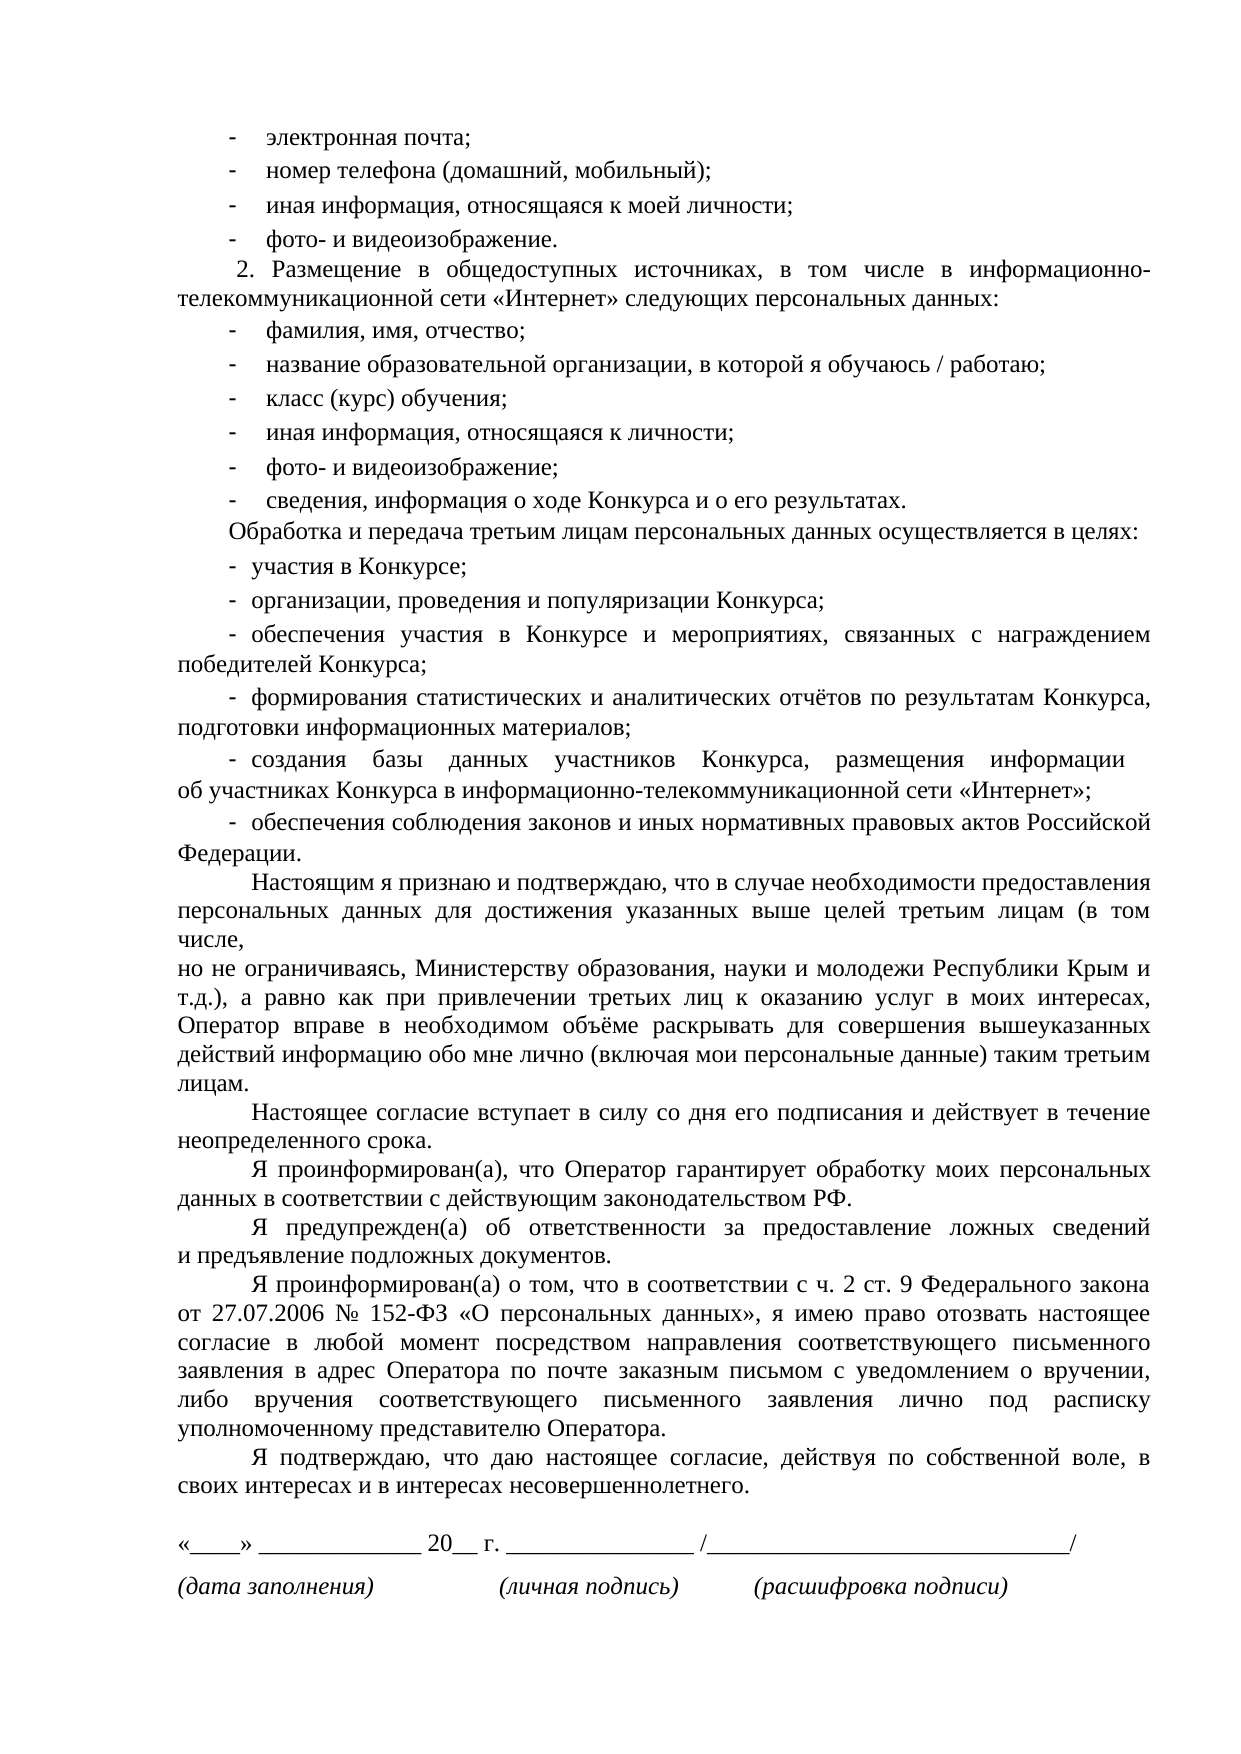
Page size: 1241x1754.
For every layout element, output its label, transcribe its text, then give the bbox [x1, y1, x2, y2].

text Я проинформирован(а) о том, что в соответствии с ч. 2 ст. 9 Федерального закона от 27.07.2006 № 152-ФЗ «О персональных данных», я имею право отозвать настоящее согласие в любой момент посредством направления соответствующего письменного заявления в адрес Оператора по почте заказным письмом с уведомлением о вручении, либо вручения соответствующего письменного заявления лично под расписку уполномоченному представителю Оператора. [177, 1269, 1152, 1442]
text Настоящим я признаю и подтверждаю, что в случае необходимости предоставления персональных данных для достижения указанных выше целей третьим лицам (в том числе, но не ограничиваясь, Министерству образования, науки и молодежи Республики Крым и т.д.), а равно как при привлечении третьих лиц к оказанию услуг в моих интересах, Оператор вправе в необходимом объёме раскрывать для совершения вышеуказанных действий информацию обо мне лично (включая мои персональные данные) таким третьим лицам. [177, 867, 1152, 1097]
list формирования статистических и аналитических отчётов по результатам Конкурса, подготовки информационных материалов; [177, 678, 1152, 741]
list класс (курс) обучения; [228, 380, 1152, 414]
text 2. Размещение в общедоступных источниках, в том числе в информационно-телекоммуникационной сети «Интернет» следующих персональных данных: [177, 254, 1152, 312]
text Я подтверждаю, что даю настоящее согласие, действуя по собственной воле, в своих интересах и в интересах несовершеннолетнего. [177, 1442, 1152, 1499]
list номер телефона (домашний, мобильный); [228, 152, 1152, 186]
list иная информация, относящаяся к личности; [228, 414, 1152, 448]
list фото- и видеоизображение; [228, 448, 1152, 482]
text Обработка и передача третьим лицам персональных данных осуществляется в целях: [228, 516, 1152, 545]
text Настоящее согласие вступает в силу со дня его подписания и действует в течение неопределенного срока. [177, 1097, 1152, 1154]
text Я проинформирован(а), что Оператор гарантирует обработку моих персональных данных в соответствии с действующим законодательством РФ. [177, 1154, 1152, 1212]
list сведения, информация о ходе Конкурса и о его результатах. [228, 482, 1152, 516]
text «____» _____________ 20__ г. _______________ /_____________________________/ [177, 1528, 1152, 1557]
text (дата заполнения) (личная подпись) (расшифровка подписи) [177, 1571, 1152, 1600]
list название образовательной организации, в которой я обучаюсь / работаю; [228, 346, 1152, 380]
list фамилия, имя, отчество; [228, 312, 1152, 346]
list организации, проведения и популяризации Конкурса; [177, 581, 1152, 615]
list иная информация, относящаяся к моей личности; [228, 186, 1152, 220]
list обеспечения участия в Конкурсе и мероприятиях, связанных с награждением победителей Конкурса; [177, 615, 1152, 678]
list обеспечения соблюдения законов и иных нормативных правовых актов Российской Федерации. [177, 804, 1152, 867]
list электронная почта; [228, 118, 1152, 152]
list фото- и видеоизображение. [228, 220, 1152, 254]
list создания базы данных участников Конкурса, размещения информации об участниках Конкурса в информационно-телекоммуникационной сети «Интернет»; [177, 741, 1152, 804]
text Я предупрежден(а) об ответственности за предоставление ложных сведений и предъявление подложных документов. [177, 1212, 1152, 1269]
list участия в Конкурсе; [177, 547, 1152, 581]
